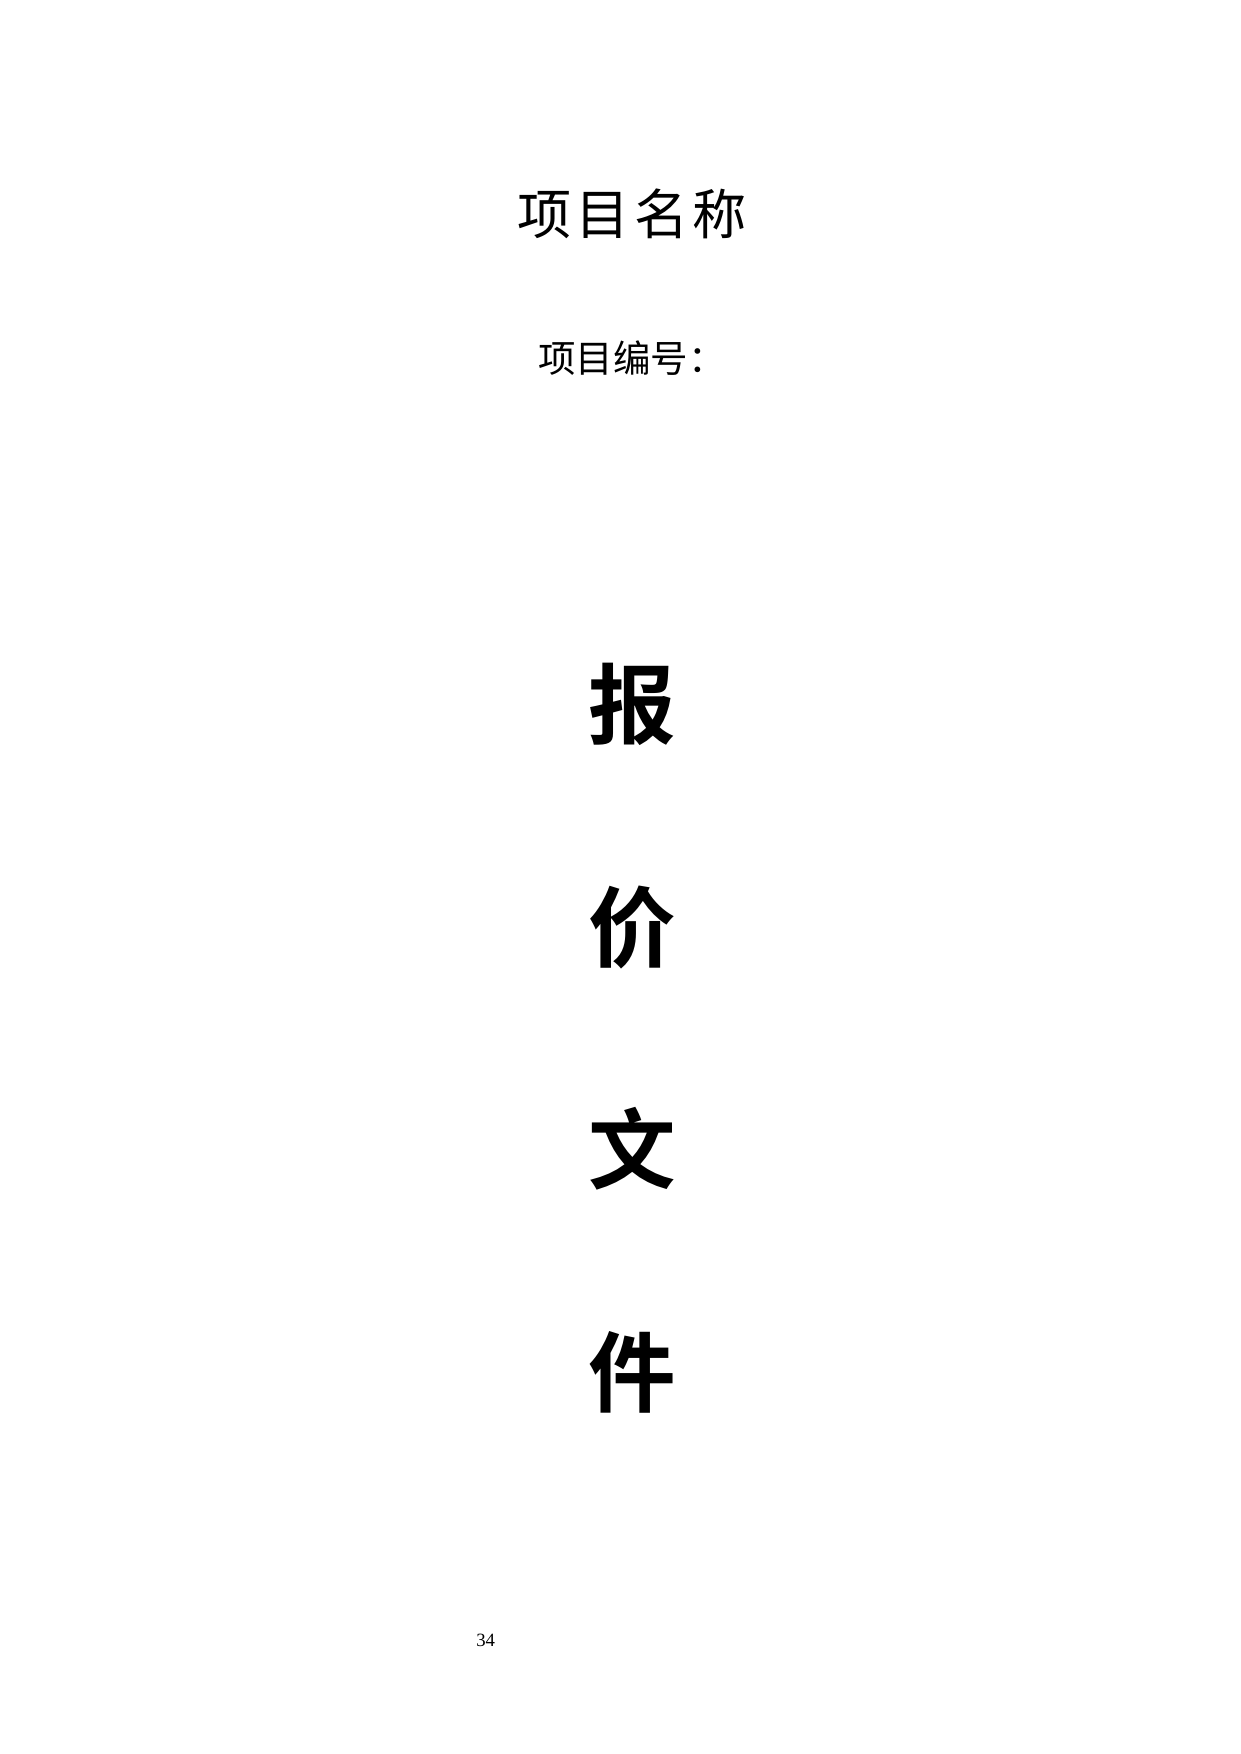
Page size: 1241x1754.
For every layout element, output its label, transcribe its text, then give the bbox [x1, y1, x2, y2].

text 文 [177, 1079, 1086, 1209]
text 项目名称 [177, 162, 1087, 259]
text 项目编号： [177, 324, 1086, 389]
text 报 [177, 634, 1086, 764]
text 件 [177, 1302, 1086, 1432]
text 价 [177, 857, 1086, 987]
